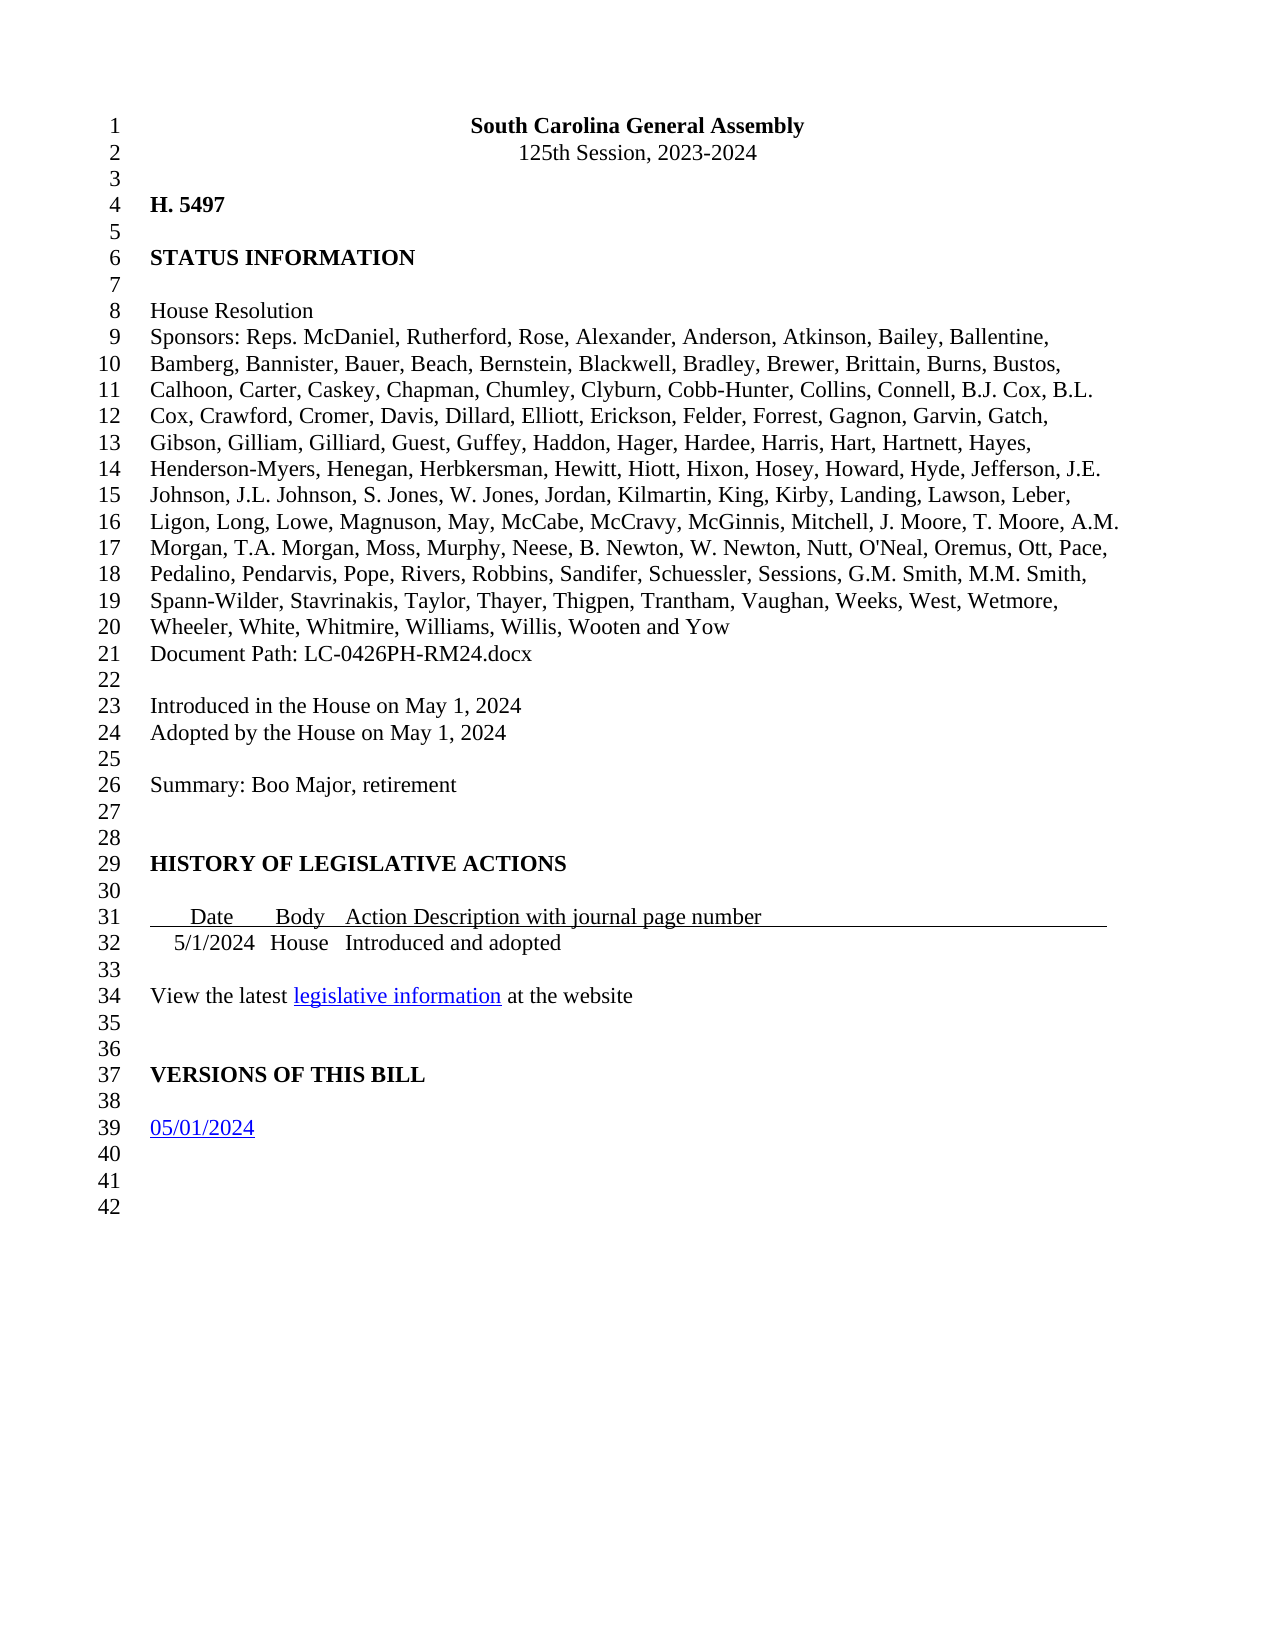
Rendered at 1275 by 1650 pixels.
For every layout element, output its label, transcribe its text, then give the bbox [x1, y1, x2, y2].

text 05/01/2024 [150, 1114, 1125, 1140]
text VERSIONS OF THIS BILL [150, 1061, 1125, 1088]
text H. 5497 [150, 192, 1125, 218]
text STATUS INFORMATION [150, 244, 1125, 271]
text Sponsors: Reps. McDaniel, Rutherford, Rose, Alexander, Anderson, Atkinson, Bailey, Ballentine, Bamberg, Bannister, Bauer, Beach, Bernstein, Blackwell, Bradley, Brewer, Brittain, Burns, Bustos, Calhoon, Carter, Caskey, Chapman, Chumley, Clyburn, Cobb-Hunter, Collins, Connell, B.J. Cox, B.L. Cox, Crawford, Cromer, Davis, Dillard, Elliott, Erickson, Felder, Forrest, Gagnon, Garvin, Gatch, Gibson, Gilliam, Gilliard, Guest, Guffey, Haddon, Hager, Hardee, Harris, Hart, Hartnett, Hayes, Henderson-Myers, Henegan, Herbkersman, Hewitt, Hiott, Hixon, Hosey, Howard, Hyde, Jefferson, J.E. Johnson, J.L. Johnson, S. Jones, W. Jones, Jordan, Kilmartin, King, Kirby, Landing, Lawson, Leber, Ligon, Long, Lowe, Magnuson, May, McCabe, McCravy, McGinnis, Mitchell, J. Moore, T. Moore, A.M. Morgan, T.A. Morgan, Moss, Murphy, Neese, B. Newton, W. Newton, Nutt, O'Neal, Oremus, Ott, Pace, Pedalino, Pendarvis, Pope, Rivers, Robbins, Sandifer, Schuessler, Sessions, G.M. Smith, M.M. Smith, Spann-Wilder, Stavrinakis, Taylor, Thayer, Thigpen, Trantham, Vaughan, Weeks, West, Wetmore, Wheeler, White, Whitmire, Williams, Willis, Wooten and Yow [150, 323, 1125, 639]
text View the latest legislative information at the website [150, 982, 1125, 1008]
text Introduced in the House on May 1, 2024 [150, 692, 1125, 719]
text South Carolina General Assembly [150, 112, 1125, 139]
text HISTORY OF LEGISLATIVE ACTIONS [150, 850, 1125, 877]
text Date Body Action Description with journal page number [150, 903, 1125, 929]
text Document Path: LC-0426PH-RM24.docx [150, 639, 1125, 666]
text 125th Session, 2023-2024 [150, 139, 1125, 165]
text 5/1/2024 House Introduced and adopted [150, 929, 1125, 956]
text Adopted by the House on May 1, 2024 [150, 719, 1125, 745]
text Summary: Boo Major, retirement [150, 771, 1125, 798]
text House Resolution [150, 297, 1125, 323]
